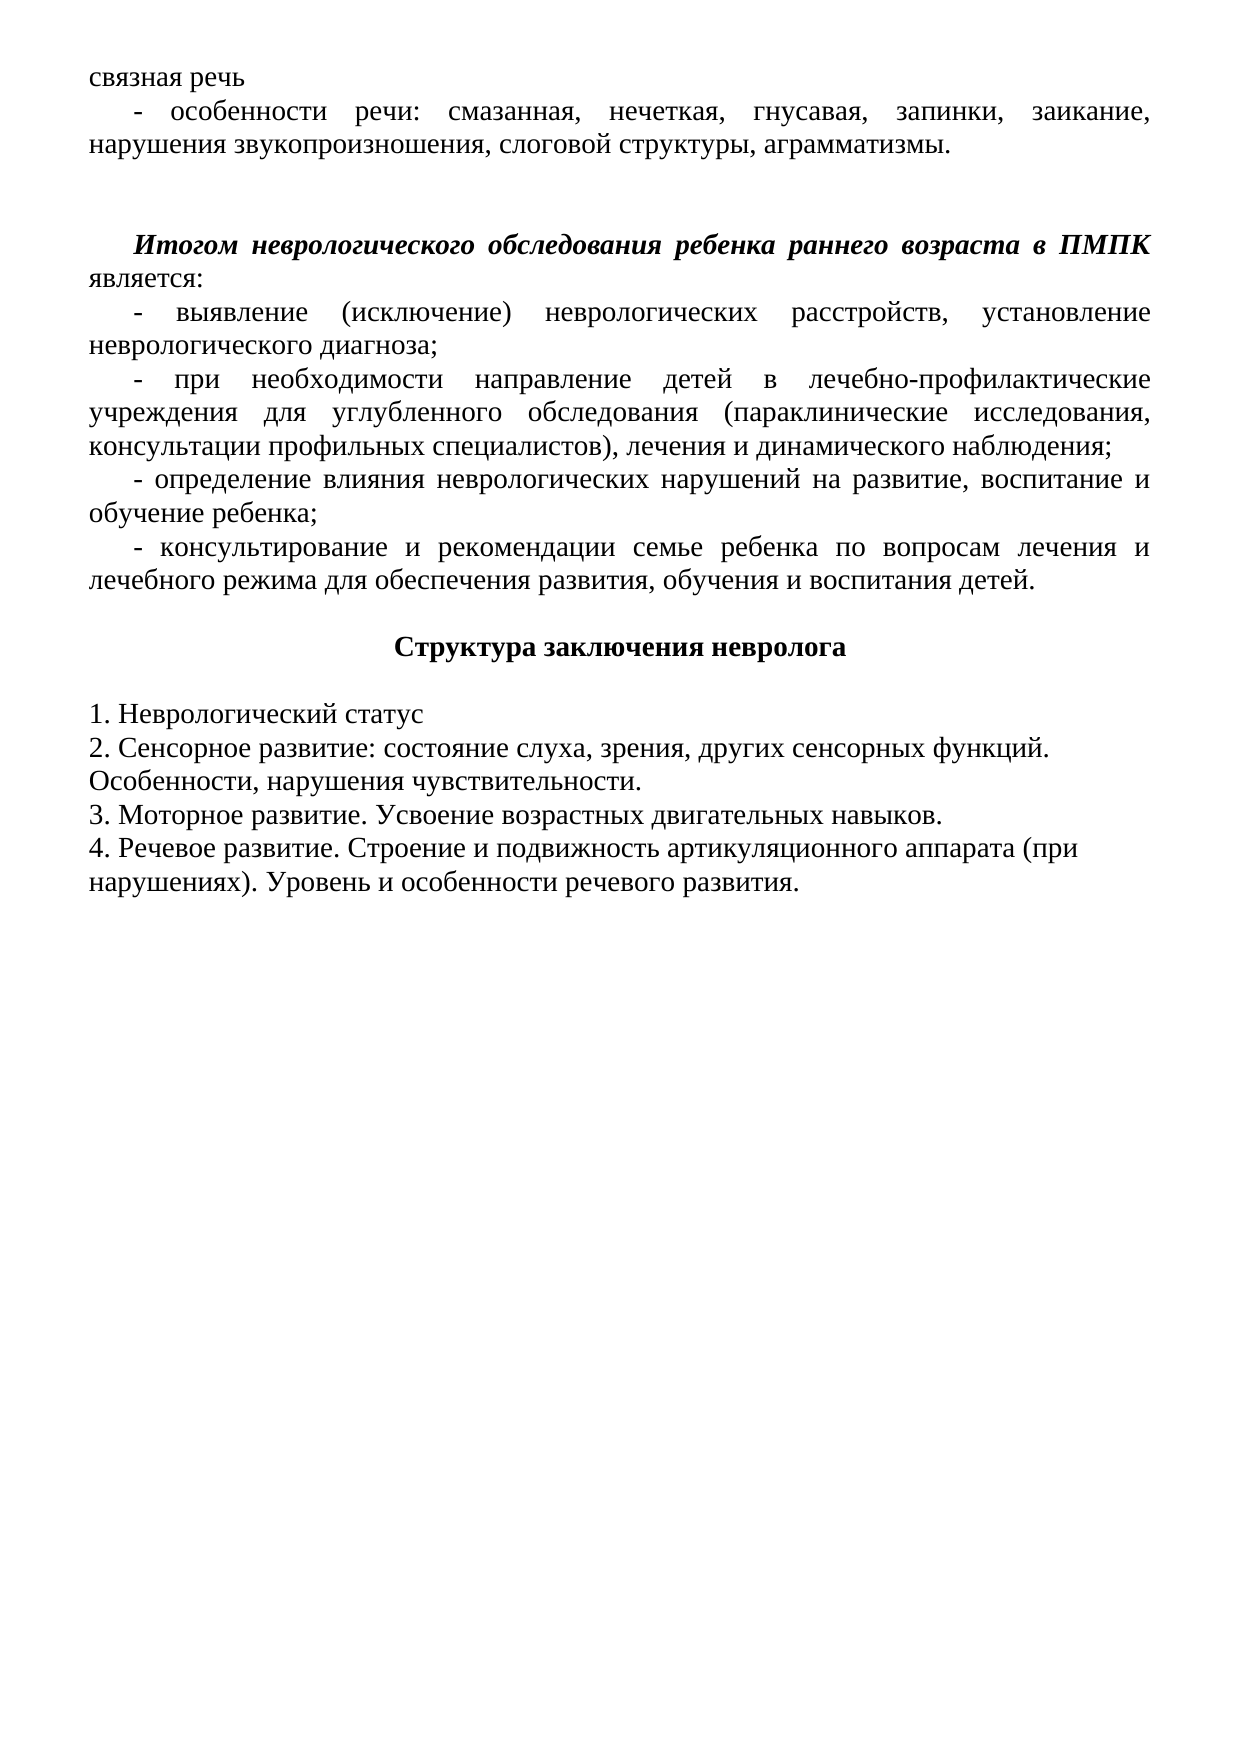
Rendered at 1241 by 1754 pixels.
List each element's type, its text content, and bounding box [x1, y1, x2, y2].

text 2. Сенсорное развитие: состояние слуха, зрения, других сенсорных функций. Особенности, нарушения чувствительности. [89, 730, 1152, 797]
text - консультирование и рекомендации семье ребенка по вопросам лечения и лечебного режима для обеспечения развития, обучения и воспитания детей. [89, 529, 1152, 596]
text 4. Речевое развитие. Строение и подвижность артикуляционного аппарата (при нарушениях). Уровень и особенности речевого развития. [89, 831, 1152, 898]
text - выявление (исключение) неврологических расстройств, установление неврологического диагноза; [89, 294, 1152, 361]
text 1. Неврологический статус [89, 696, 1152, 730]
text Структура заключения невролога [89, 629, 1152, 663]
text 3. Моторное развитие. Усвоение возрастных двигательных навыков. [89, 797, 1152, 831]
text - при необходимости направление детей в лечебно-пpофилактические учреждения для углубленного обследования (параклинические исследования, консультации профильных специалистов), лечения и динамического наблюдения; [89, 361, 1152, 462]
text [89, 59, 1152, 93]
text Итогом неврологического обследования ребенка раннего возраста в ПМПК является: [89, 227, 1152, 294]
text - особенности речи: смазанная, нечеткая, гнусавая, запинки, заикание, нарушения звукопроизношения, слоговой структуры, аграмматизмы. [89, 93, 1152, 160]
text - определение влияния неврологических нарушений на развитие, воспитание и обучение ребенка; [89, 462, 1152, 529]
